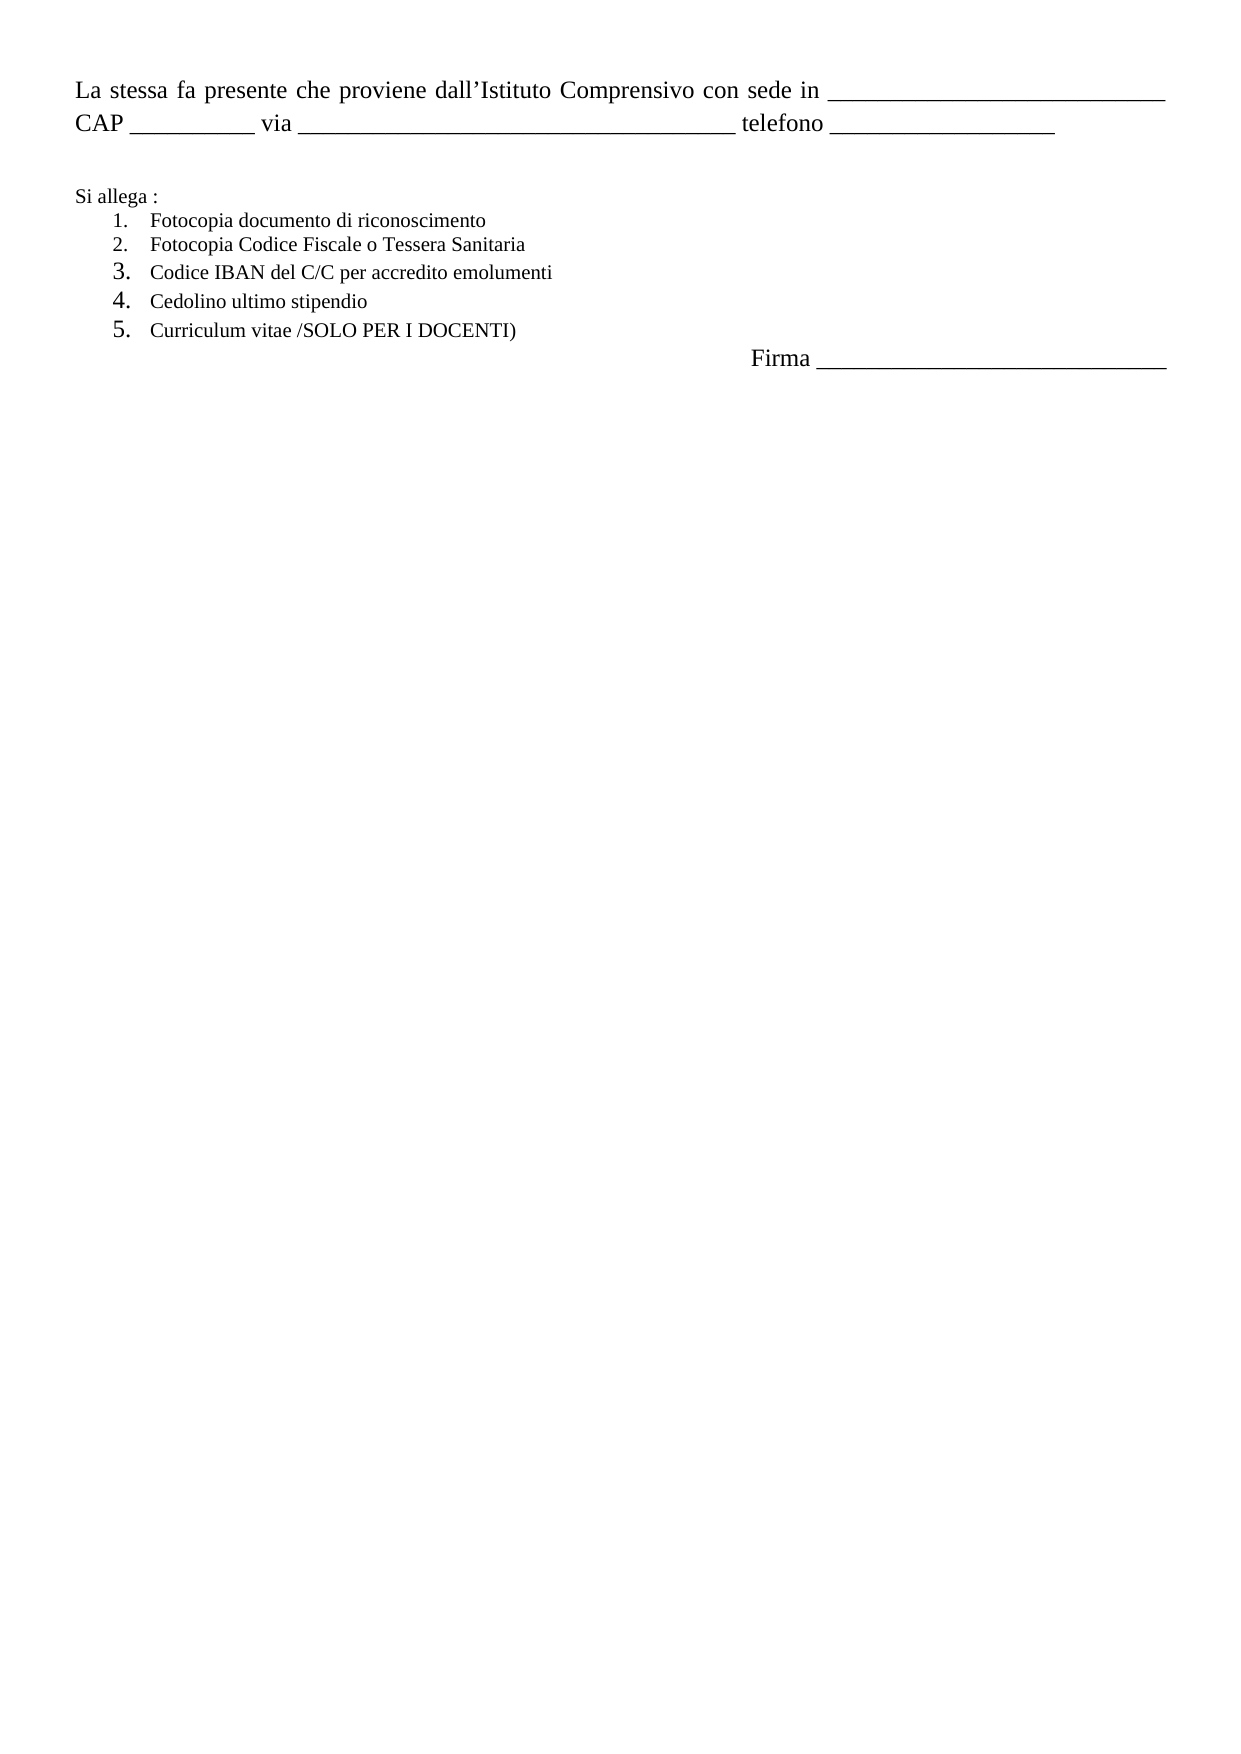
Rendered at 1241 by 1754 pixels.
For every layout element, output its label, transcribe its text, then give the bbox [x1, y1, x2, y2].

text La stessa fa presente che proviene dall’Istituto Comprensivo con sede in ___________________________ CAP __________ via ___________________________________ telefono __________________ [75, 75, 1166, 137]
list Fotocopia documento di riconoscimento [112, 208, 1166, 232]
text Si allega : [75, 184, 1166, 208]
list Fotocopia Codice Fiscale o Tessera Sanitaria [112, 232, 1166, 256]
list Cedolino ultimo stipendio [112, 285, 1166, 314]
text Firma ____________________________ [150, 343, 1166, 371]
list Codice IBAN del C/C per accredito emolumenti [112, 256, 1166, 285]
list Curriculum vitae /SOLO PER I DOCENTI) [112, 314, 1166, 343]
